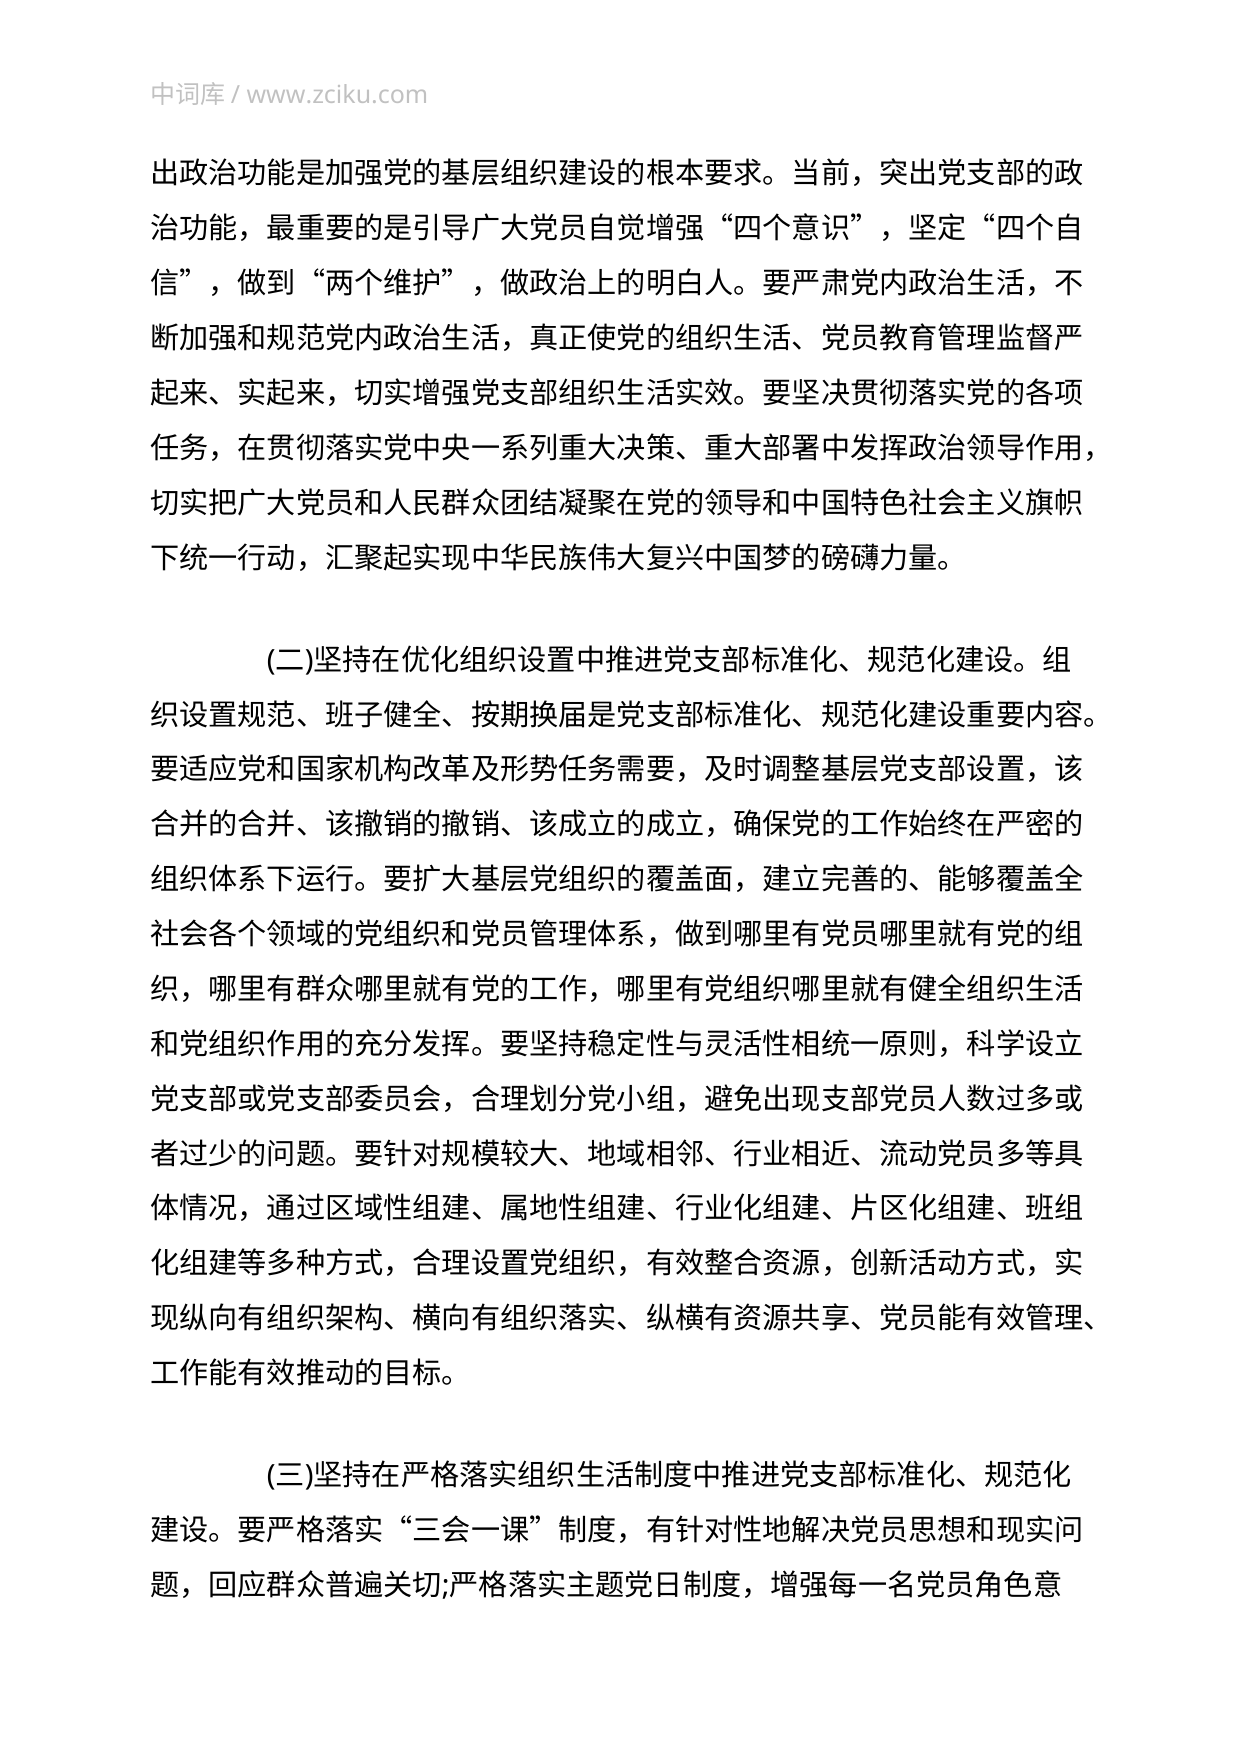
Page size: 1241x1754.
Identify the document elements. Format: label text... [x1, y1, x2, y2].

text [150, 150, 1090, 577]
text (二)坚持在优化组织设置中推进党支部标准化、规范化建设。组织设置规范、班子健全、按期换届是党支部标准化、规范化建设重要内容。要适应党和国家机构改革及形势任务需要，及时调整基层党支部设置，该合并的合并、该撤销的撤销、该成立的成立，确保党的工作始终在严密的组织体系下运行。要扩大基层党组织的覆盖面，建立完善的、能够覆盖全社会各个领域的党组织和党员管理体系，做到哪里有党员哪里就有党的组织，哪里有群众哪里就有党的工作，哪里有党组织哪里就有健全组织生活和党组织作用的充分发挥。要坚持稳定性与灵活性相统一原则，科学设立党支部或党支部委员会，合理划分党小组，避免出现支部党员人数过多或者过少的问题。要针对规模较大、地域相邻、行业相近、流动党员多等具体情况，通过区域性组建、属地性组建、行业化组建、片区化组建、班组化组建等多种方式，合理设置党组织，有效整合资源，创新活动方式，实现纵向有组织架构、横向有组织落实、纵横有资源共享、党员能有效管理、工作能有效推动的目标。 [150, 636, 1090, 1392]
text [150, 1452, 1090, 1604]
